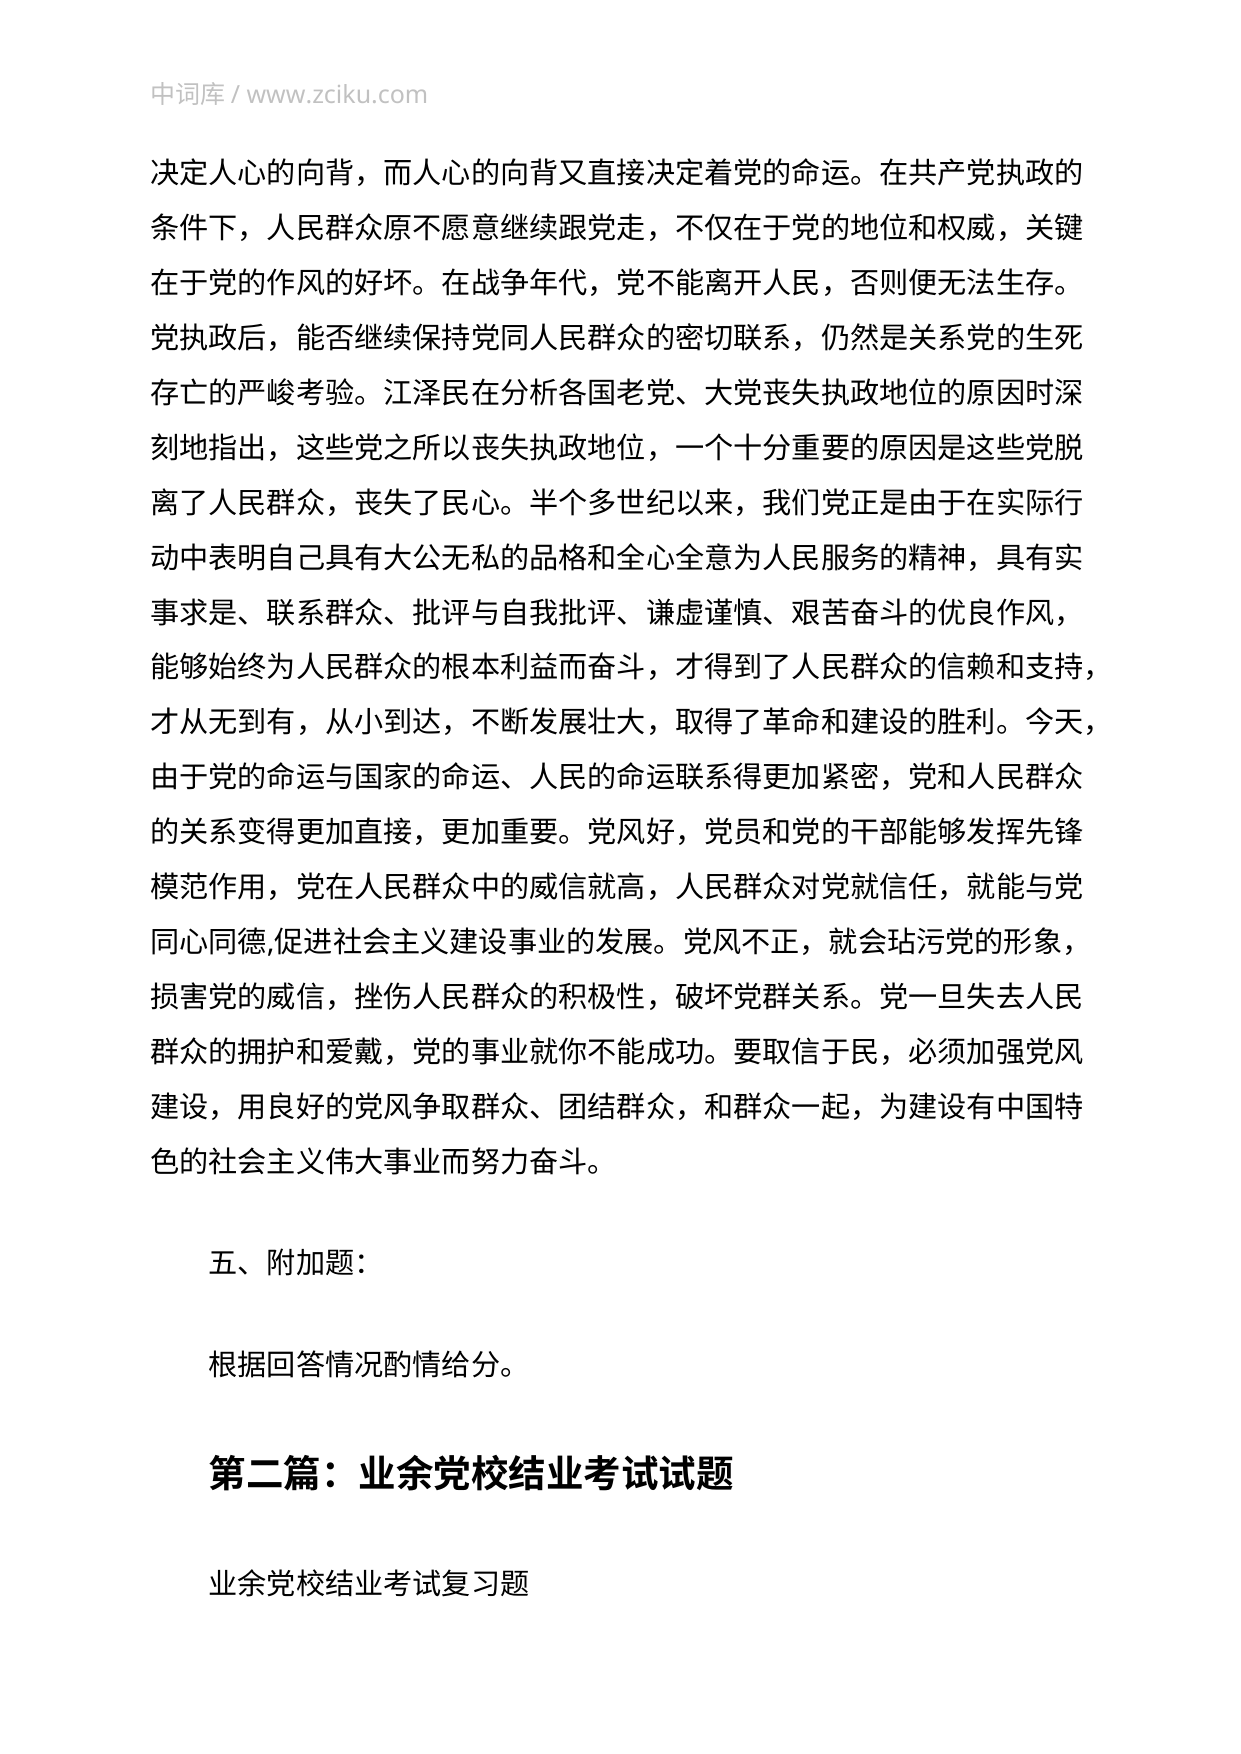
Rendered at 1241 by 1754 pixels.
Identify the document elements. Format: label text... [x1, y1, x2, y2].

text 第二篇：业余党校结业考试试题 [150, 1443, 1090, 1498]
text 根据回答情况酌情给分。 [150, 1342, 1090, 1384]
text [150, 150, 1090, 1181]
text 业余党校结业考试复习题 [150, 1561, 1090, 1603]
text 五、附加题： [150, 1240, 1090, 1282]
